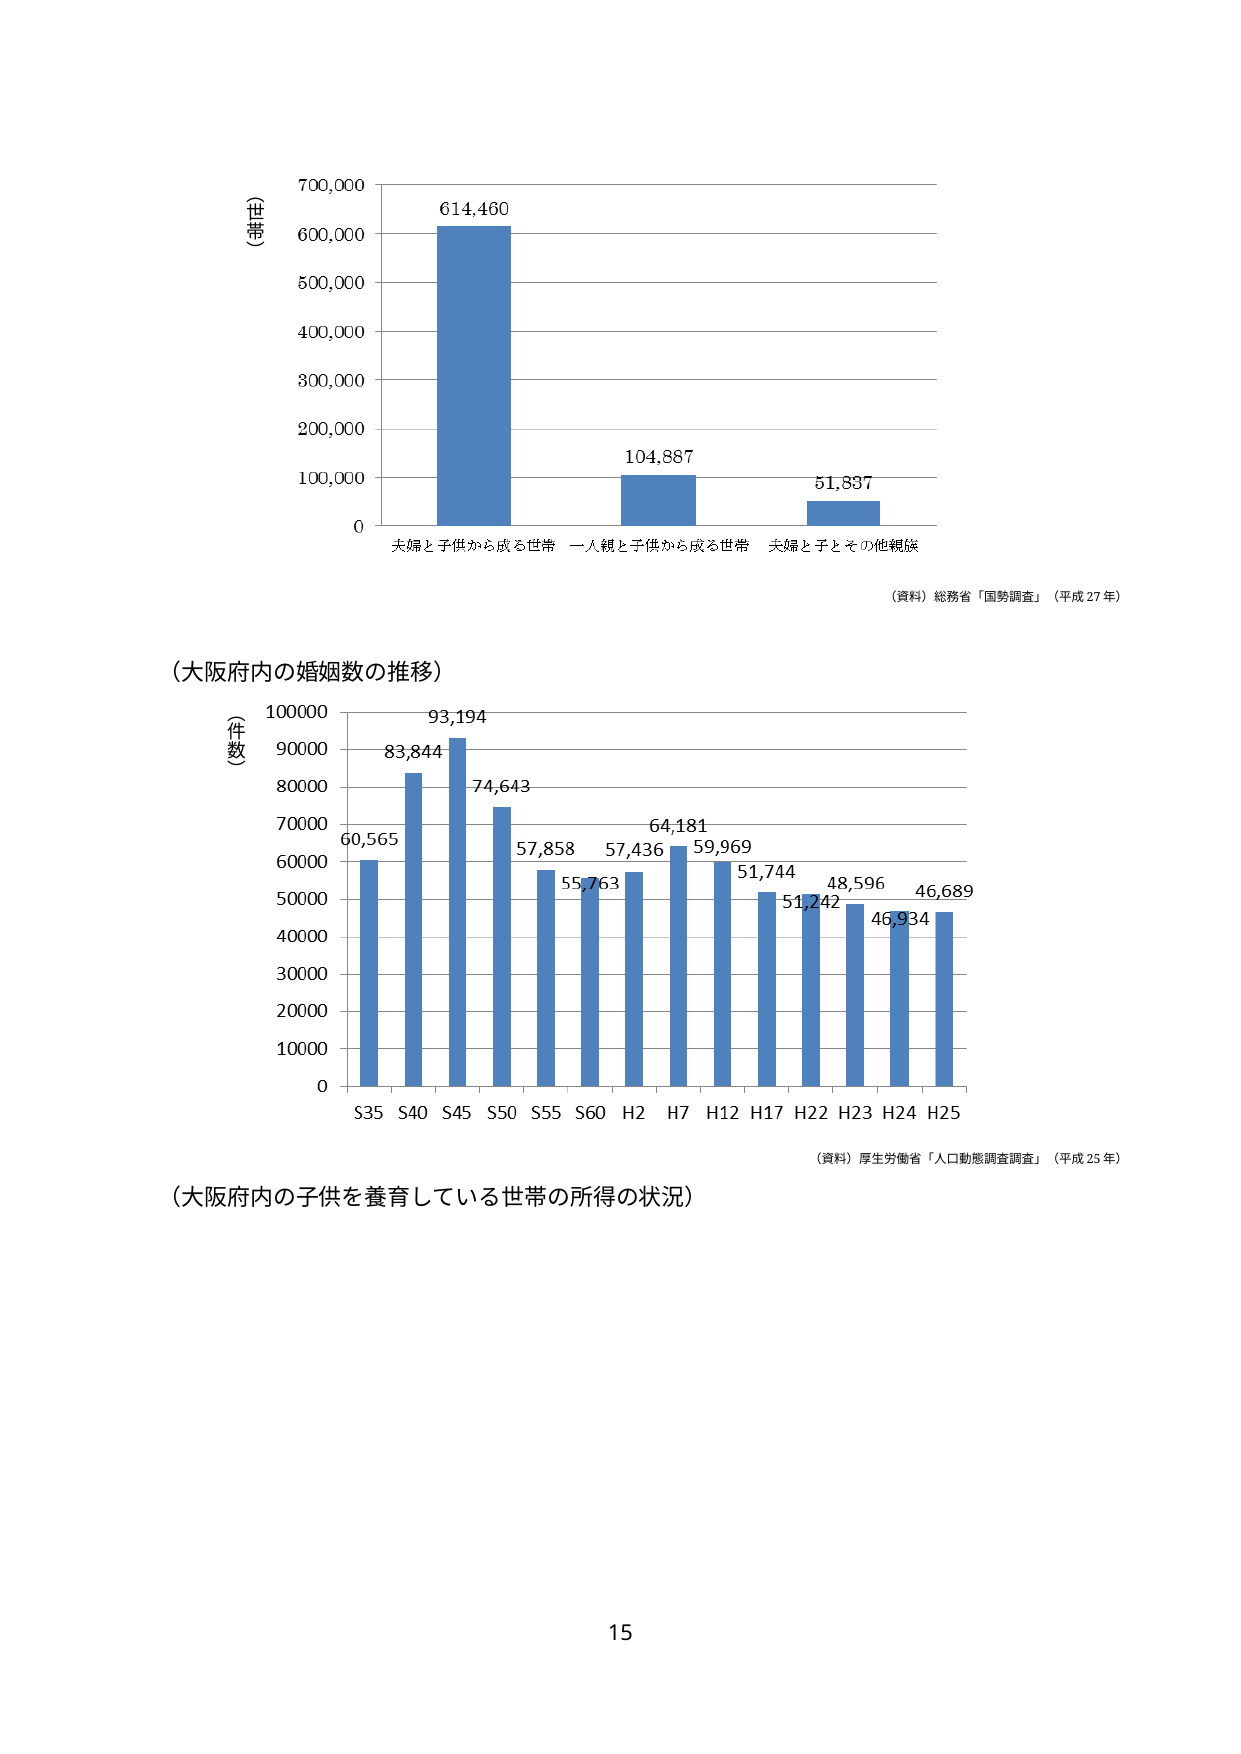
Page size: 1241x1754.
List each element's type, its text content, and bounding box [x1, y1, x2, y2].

picture [252, 689, 988, 1137]
text （資料）総務省「国勢調査」（平成27年） [112, 577, 1128, 614]
picture [285, 164, 956, 567]
text （大阪府内の婚姻数の推移） [112, 652, 1128, 689]
text （大阪府内の子供を養育している世帯の所得の状況） [112, 1177, 1128, 1214]
text （資料）厚生労働省「人口動態調査調査」（平成25年） [112, 1139, 1128, 1177]
